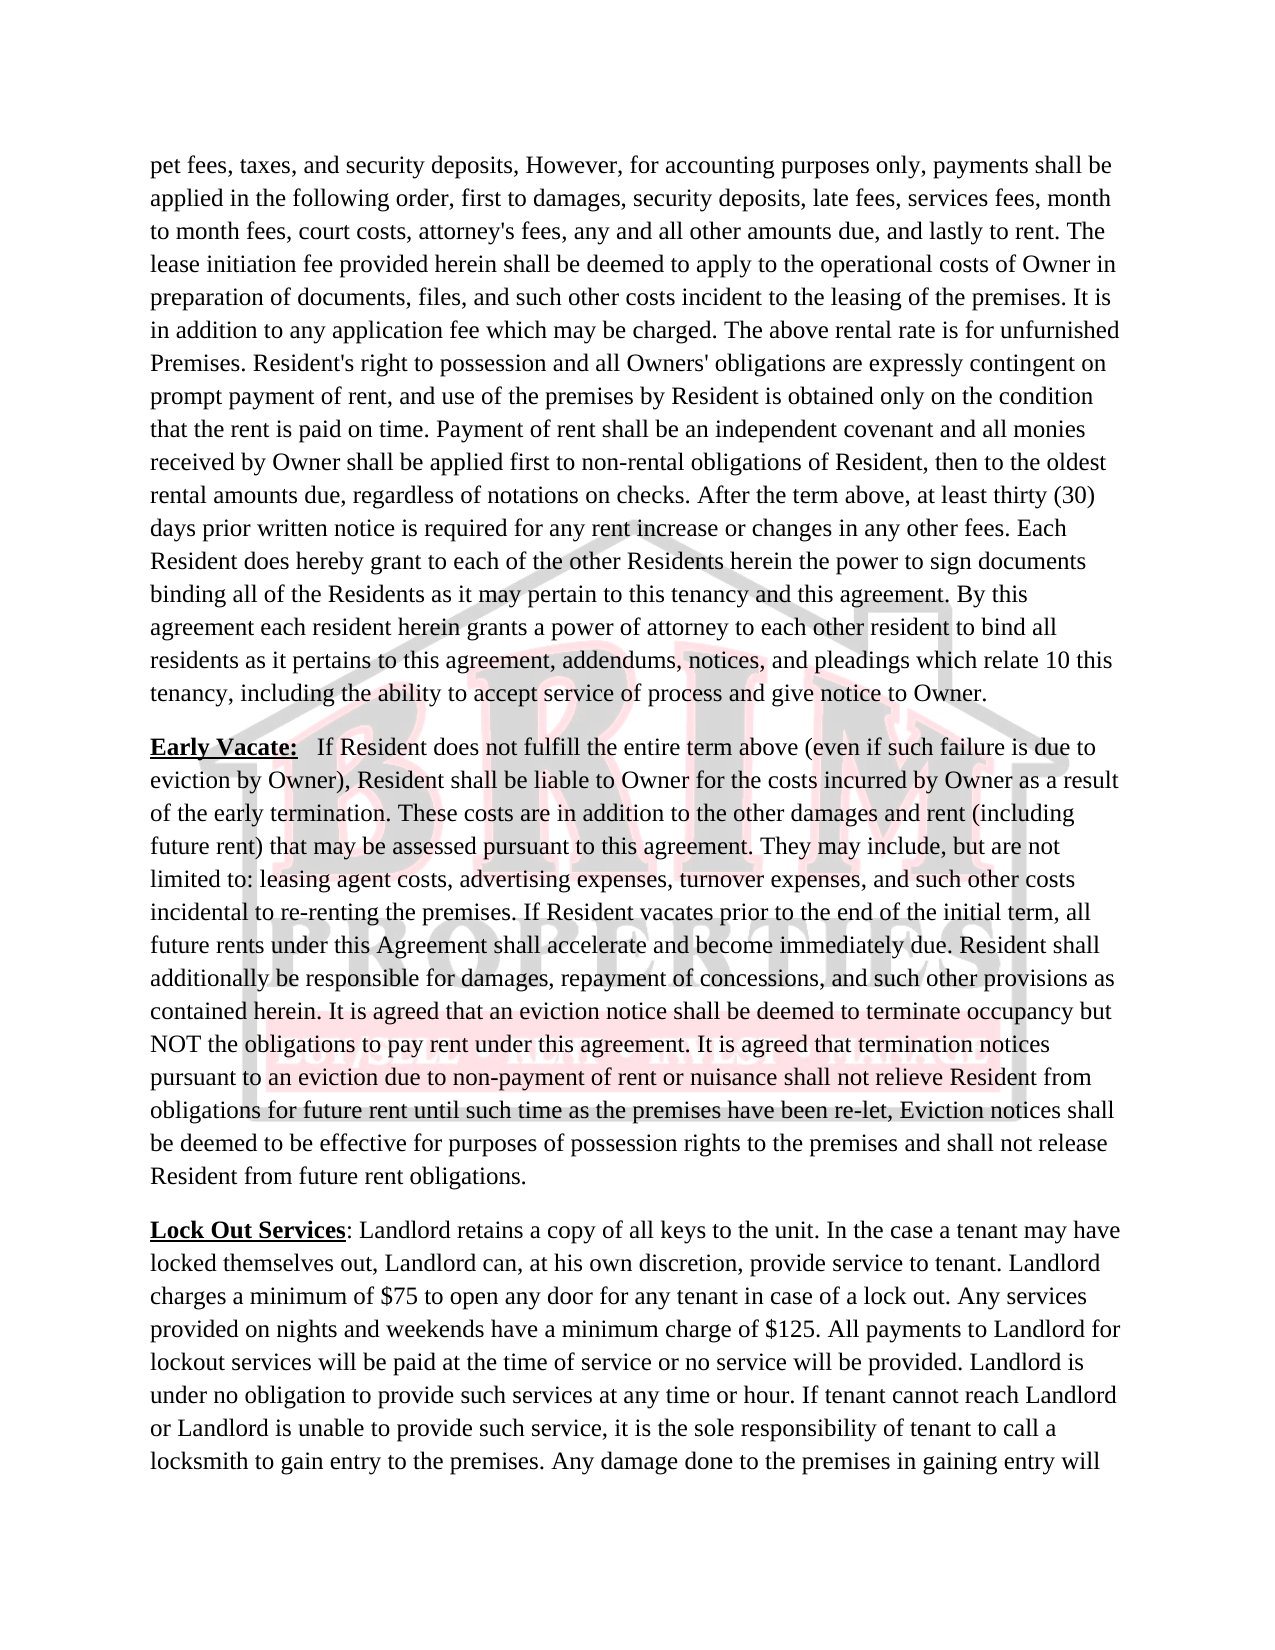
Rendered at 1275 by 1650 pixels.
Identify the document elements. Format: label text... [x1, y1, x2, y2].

text Early Vacate: If Resident does not fulfill the entire term above (even if such failure is due to eviction by Owner), Resident shall be liable to Owner for the costs incurred by Owner as a result of the early termination. These costs are in addition to the other damages and rent (including future rent) that may be assessed pursuant to this agreement. They may include, but are not limited to: leasing agent costs, advertising expenses, turnover expenses, and such other costs incidental to re-renting the premises. If Resident vacates prior to the end of the initial term, all future rents under this Agreement shall accelerate and become immediately due. Resident shall additionally be responsible for damages, repayment of concessions, and such other provisions as contained herein. It is agreed that an eviction notice shall be deemed to terminate occupancy but NOT the obligations to pay rent under this agreement. It is agreed that termination notices pursuant to an eviction due to non-payment of rent or nuisance shall not relieve Resident from obligations for future rent until such time as the premises have been re-let, Eviction notices shall be deemed to be effective for purposes of possession rights to the premises and shall not release Resident from future rent obligations. [150, 732, 1125, 1190]
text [150, 1215, 1125, 1475]
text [150, 150, 1125, 707]
